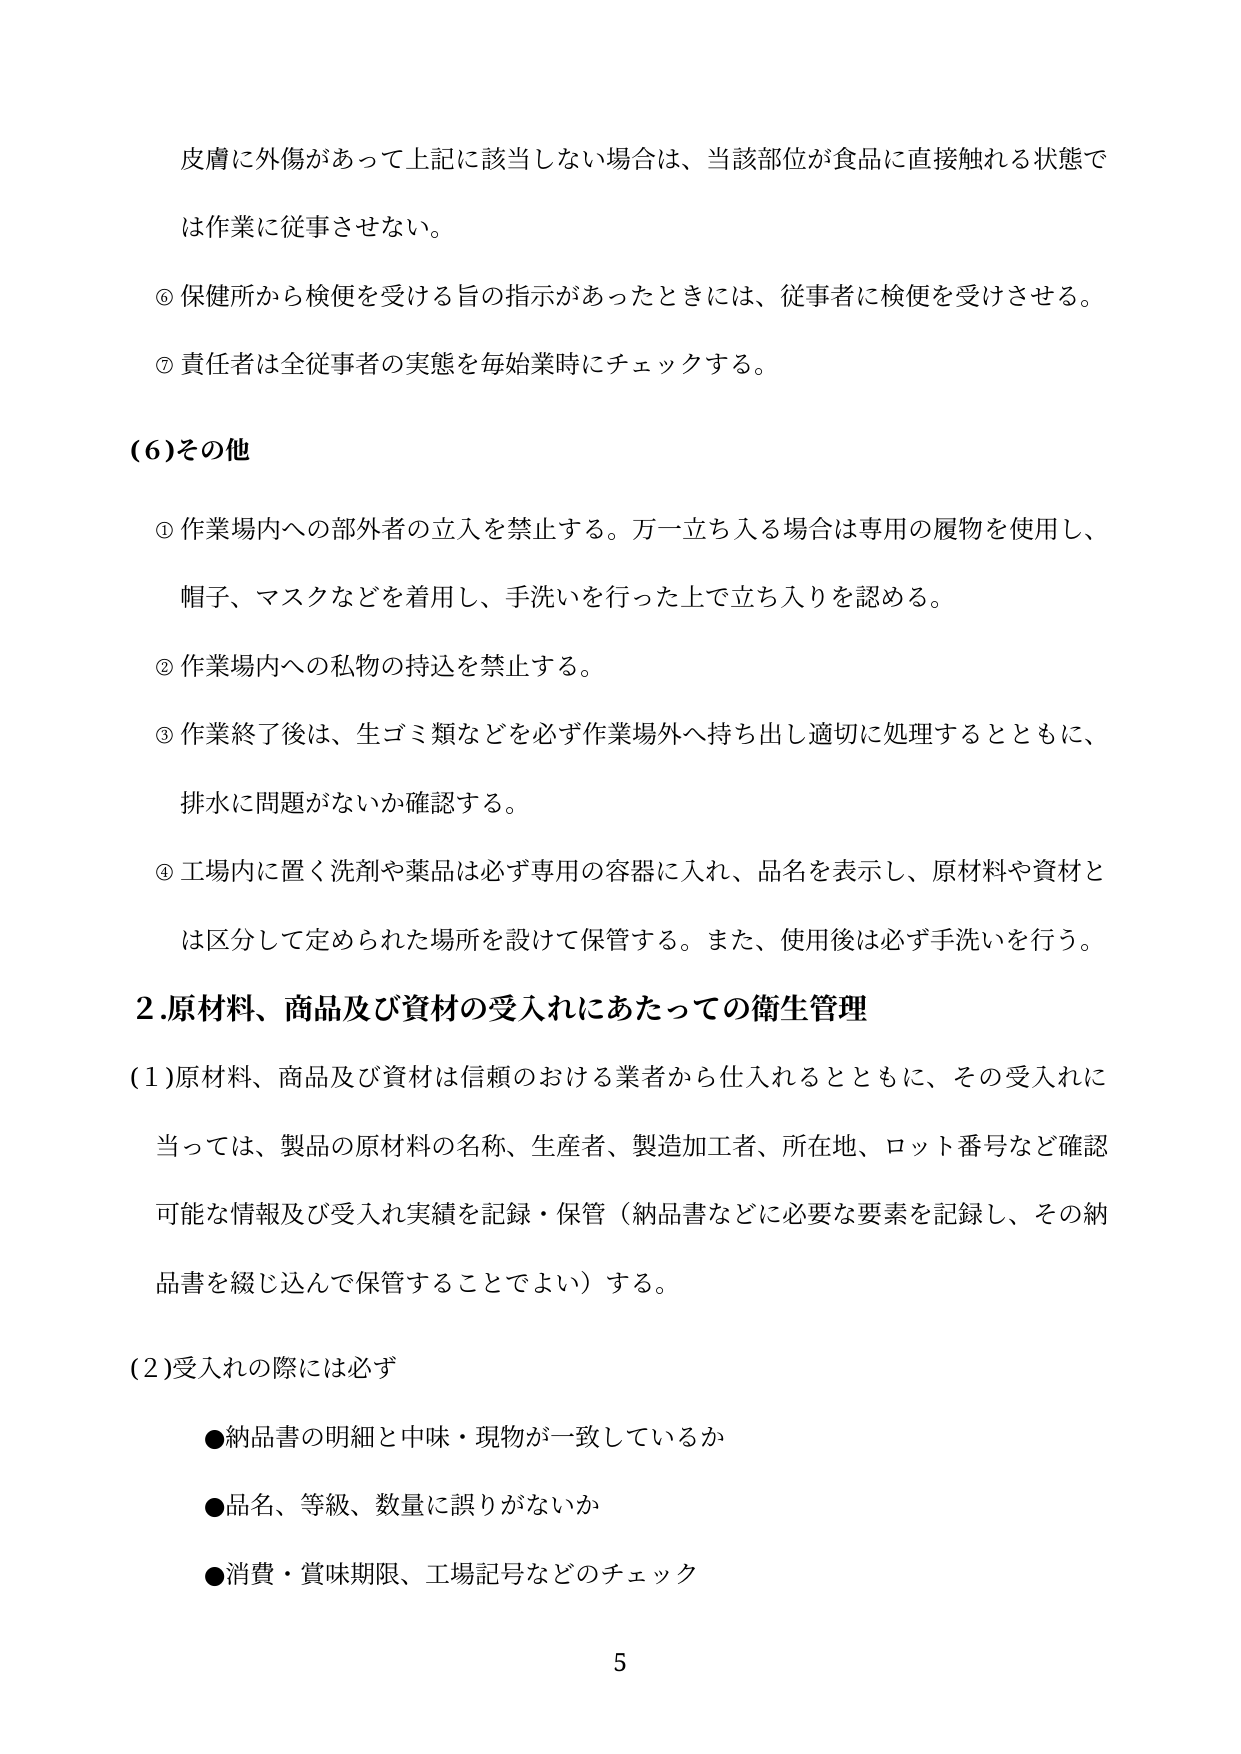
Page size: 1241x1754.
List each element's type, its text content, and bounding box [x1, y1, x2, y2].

text (６)その他 [130, 414, 1110, 483]
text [155, 123, 1110, 260]
text ② 作業場内への私物の持込を禁止する。 [130, 630, 1110, 699]
text ⑦ 責任者は全従事者の実態を毎始業時にチェックする。 [130, 329, 1110, 397]
text ●消費・賞味期限、工場記号などのチェック [204, 1538, 1110, 1607]
text (２)受入れの際には必ず [130, 1333, 1110, 1401]
text ⑥ 保健所から検便を受ける旨の指示があったときには、従事者に検便を受けさせる。 [130, 260, 1110, 329]
text ④ 工場内に置く洗剤や薬品は必ず専用の容器に入れ、品名を表示し、原材料や資材とは区分して定められた場所を設けて保管する。また、使用後は必ず手洗いを行う。 [155, 836, 1110, 973]
text ２.原材料、商品及び資材の受入れにあたっての衛生管理 [130, 973, 1110, 1041]
text ●品名、等級、数量に誤りがないか [204, 1470, 1110, 1538]
text ① 作業場内への部外者の立入を禁止する。万一立ち入る場合は専用の履物を使用し、帽子、マスクなどを着用し、手洗いを行った上で立ち入りを認める。 [155, 493, 1110, 630]
text ●納品書の明細と中味・現物が一致しているか [204, 1401, 1110, 1470]
text (１)原材料、商品及び資材は信頼のおける業者から仕入れるとともに、その受入れに当っては、製品の原材料の名称、生産者、製造加工者、所在地、ロット番号など確認可能な情報及び受入れ実績を記録・保管（納品書などに必要な要素を記録し、その納品書を綴じ込んで保管することでよい）する。 [130, 1041, 1110, 1316]
text ③ 作業終了後は、生ゴミ類などを必ず作業場外へ持ち出し適切に処理するとともに、排水に問題がないか確認する。 [155, 699, 1110, 836]
